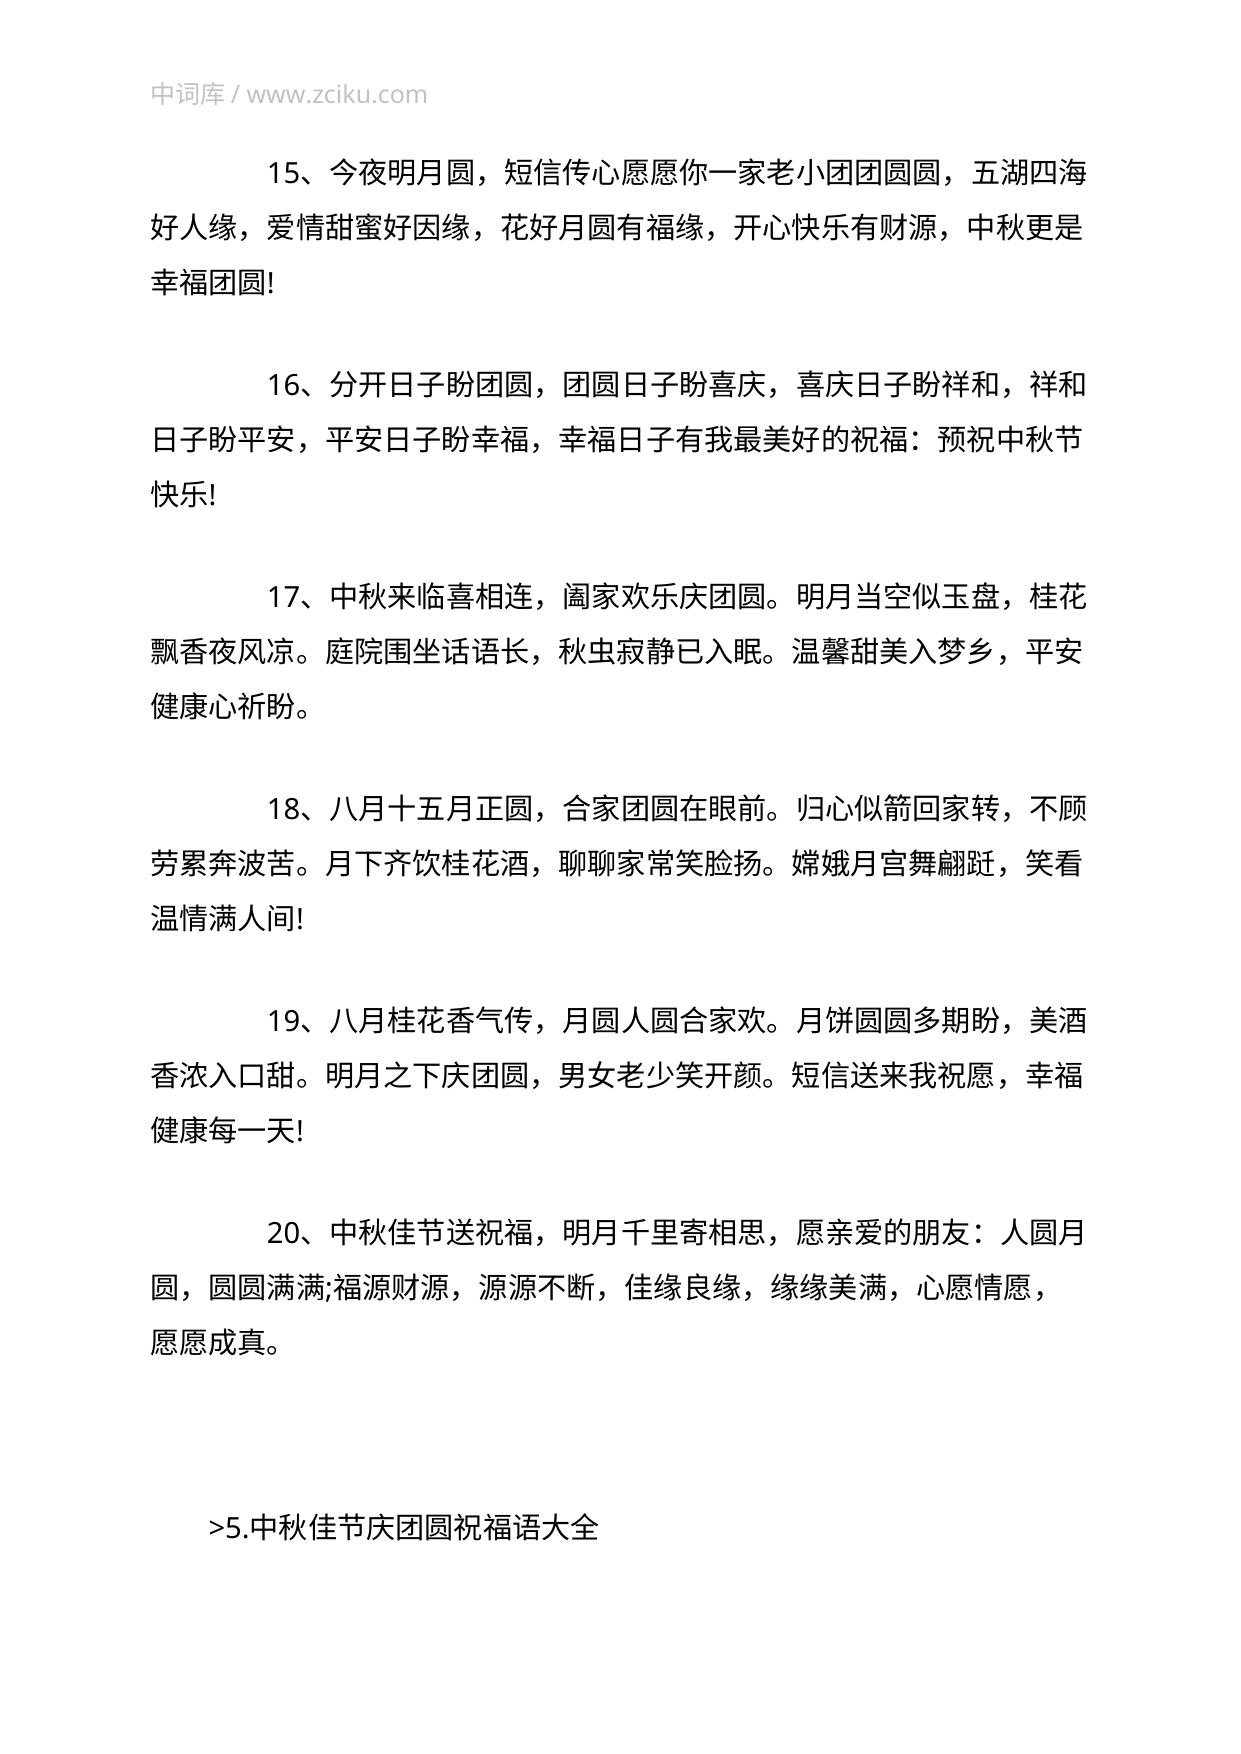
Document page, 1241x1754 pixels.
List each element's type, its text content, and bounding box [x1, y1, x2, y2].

text 17、中秋来临喜相连，阖家欢乐庆团圆。明月当空似玉盘，桂花飘香夜风凉。庭院围坐话语长，秋虫寂静已入眠。温馨甜美入梦乡，平安健康心祈盼。 [150, 574, 1090, 726]
text >5.中秋佳节庆团圆祝福语大全 [150, 1505, 1090, 1547]
text 16、分开日子盼团圆，团圆日子盼喜庆，喜庆日子盼祥和，祥和日子盼平安，平安日子盼幸福，幸福日子有我最美好的祝福：预祝中秋节快乐! [150, 362, 1090, 514]
text 20、中秋佳节送祝福，明月千里寄相思，愿亲爱的朋友：人圆月圆，圆圆满满;福源财源，源源不断，佳缘良缘，缘缘美满，心愿情愿，愿愿成真。 [150, 1209, 1090, 1361]
text 15、今夜明月圆，短信传心愿愿你一家老小团团圆圆，五湖四海好人缘，爱情甜蜜好因缘，花好月圆有福缘，开心快乐有财源，中秋更是幸福团圆! [150, 150, 1090, 302]
text 18、八月十五月正圆，合家团圆在眼前。归心似箭回家转，不顾劳累奔波苦。月下齐饮桂花酒，聊聊家常笑脸扬。嫦娥月宫舞翩跹，笑看温情满人间! [150, 785, 1090, 938]
text 19、八月桂花香气传，月圆人圆合家欢。月饼圆圆多期盼，美酒香浓入口甜。明月之下庆团圆，男女老少笑开颜。短信送来我祝愿，幸福健康每一天! [150, 997, 1090, 1149]
